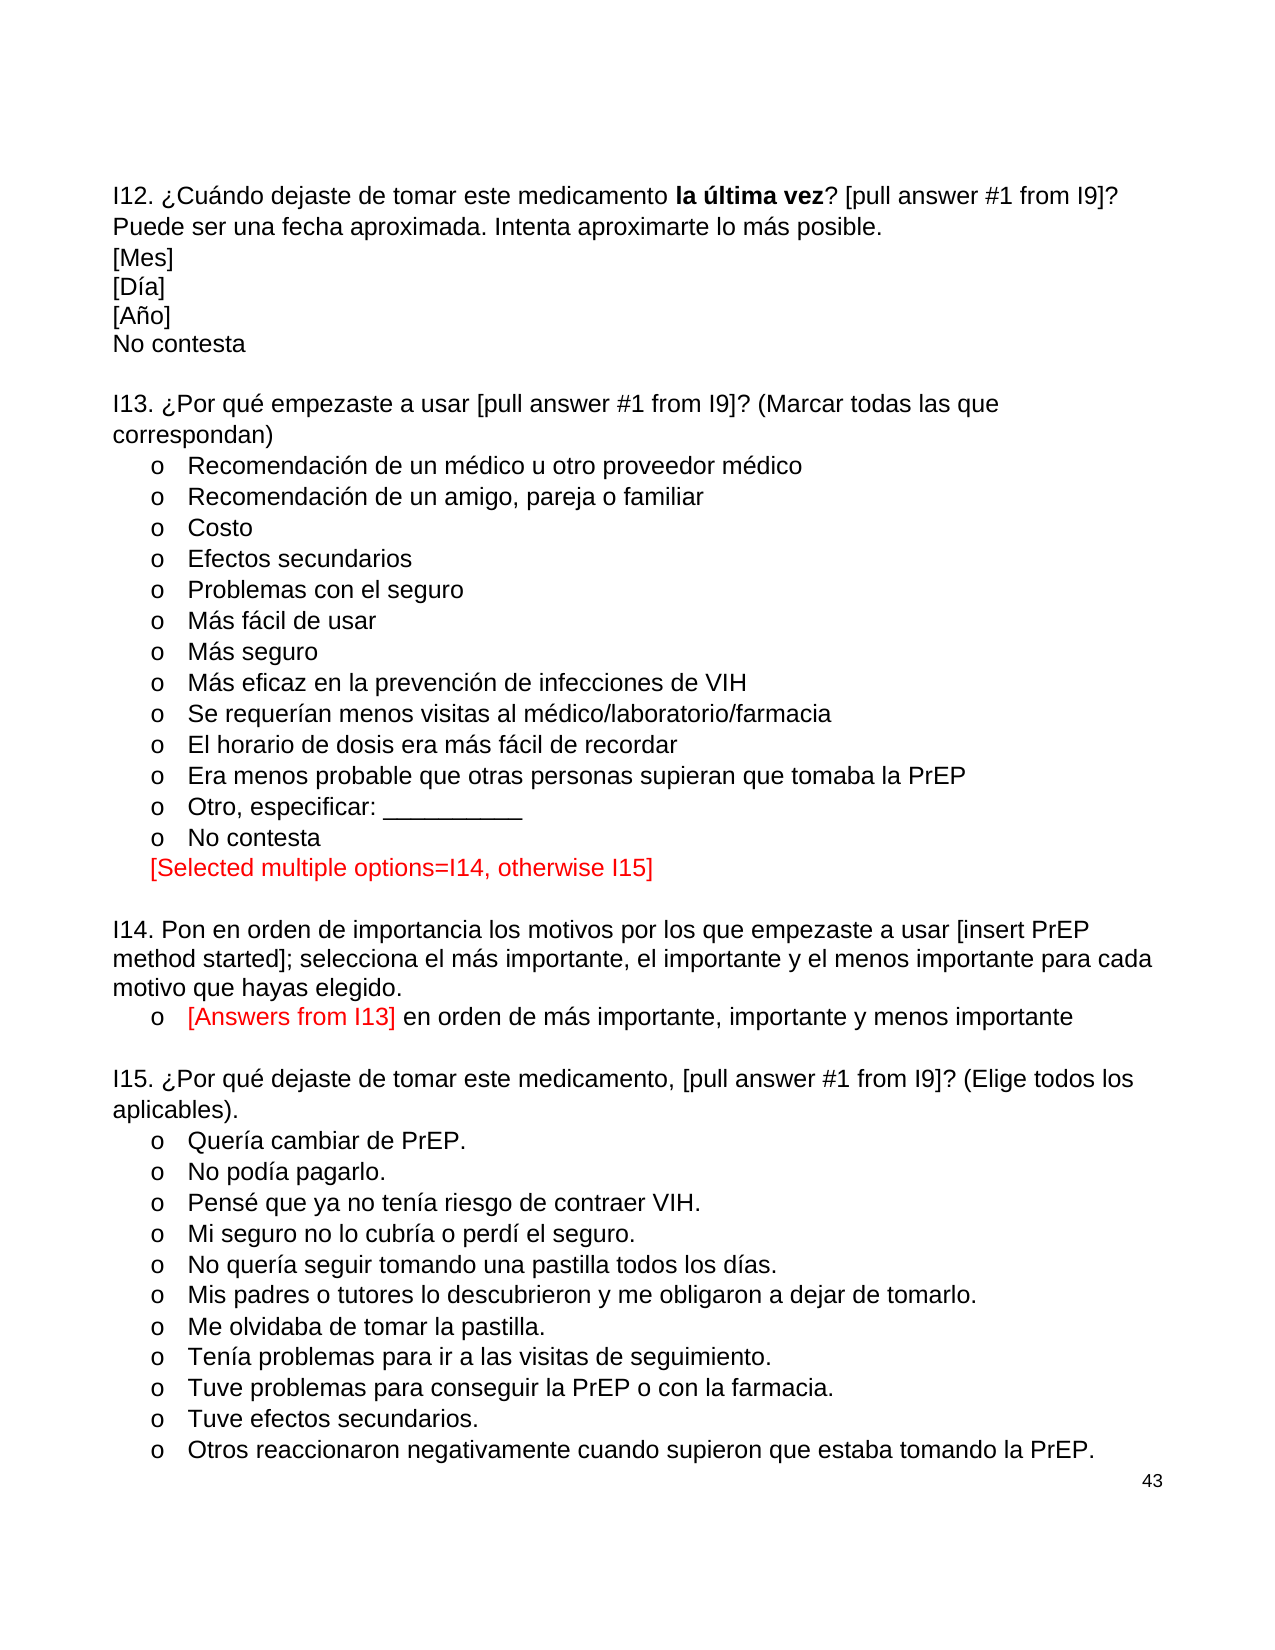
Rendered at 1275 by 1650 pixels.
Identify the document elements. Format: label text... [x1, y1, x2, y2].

list Efectos secundarios [150, 544, 1162, 575]
list Más seguro [150, 637, 1162, 668]
list Más fácil de usar [150, 606, 1162, 637]
list Recomendación de un amigo, pareja o familiar [150, 482, 1162, 513]
list Pensé que ya no tenía riesgo de contraer VIH. [150, 1188, 1162, 1219]
text I13. ¿Por qué empezaste a usar [pull answer #1 from I9]? (Marcar todas las que correspondan) [112, 389, 1162, 449]
text I12. ¿Cuándo dejaste de tomar este medicamento la última vez? [pull answer #1 from I9]? Puede ser una fecha aproximada. Intenta aproximarte lo más posible. [112, 181, 1162, 241]
list Me olvidaba de tomar la pastilla. [150, 1311, 1162, 1342]
list Mis padres o tutores lo descubrieron y me obligaron a dejar de tomarlo. [150, 1281, 1162, 1311]
list No contesta [150, 822, 1162, 853]
list Tuve efectos secundarios. [150, 1404, 1162, 1435]
list Problemas con el seguro [150, 575, 1162, 606]
list Tuve problemas para conseguir la PrEP o con la farmacia. [150, 1373, 1162, 1404]
list Tenía problemas para ir a las visitas de seguimiento. [150, 1342, 1162, 1373]
list No podía pagarlo. [150, 1157, 1162, 1188]
list Más eficaz en la prevención de infecciones de VIH [150, 668, 1162, 699]
subtitle [Día] [112, 272, 1162, 301]
subtitle No contesta [112, 329, 1162, 358]
list Quería cambiar de PrEP. [150, 1126, 1162, 1157]
list Recomendación de un médico u otro proveedor médico [150, 451, 1162, 482]
text [Selected multiple options=I14, otherwise I15] [150, 853, 1162, 882]
list Mi seguro no lo cubría o perdí el seguro. [150, 1219, 1162, 1249]
list Costo [150, 513, 1162, 544]
list [Answers from I13] en orden de más importante, importante y menos importante [150, 1002, 1162, 1033]
text I14. Pon en orden de importancia los motivos por los que empezaste a usar [insert PrEP method started]; selecciona el más importante, el importante y el menos importante para cada motivo que hayas elegido. [112, 916, 1162, 1002]
subtitle [Mes] [112, 243, 1162, 272]
list No quería seguir tomando una pastilla todos los días. [150, 1249, 1162, 1281]
list El horario de dosis era más fácil de recordar [150, 730, 1162, 761]
list Otro, especificar: __________ [150, 792, 1162, 822]
text I15. ¿Por qué dejaste de tomar este medicamento, [pull answer #1 from I9]? (Elige todos los aplicables). [112, 1064, 1162, 1123]
list Otros reaccionaron negativamente cuando supieron que estaba tomando la PrEP. [150, 1435, 1162, 1466]
list Era menos probable que otras personas supieran que tomaba la PrEP [150, 761, 1162, 792]
subtitle [Año] [112, 301, 1162, 329]
list Se requerían menos visitas al médico/laboratorio/farmacia [150, 699, 1162, 730]
